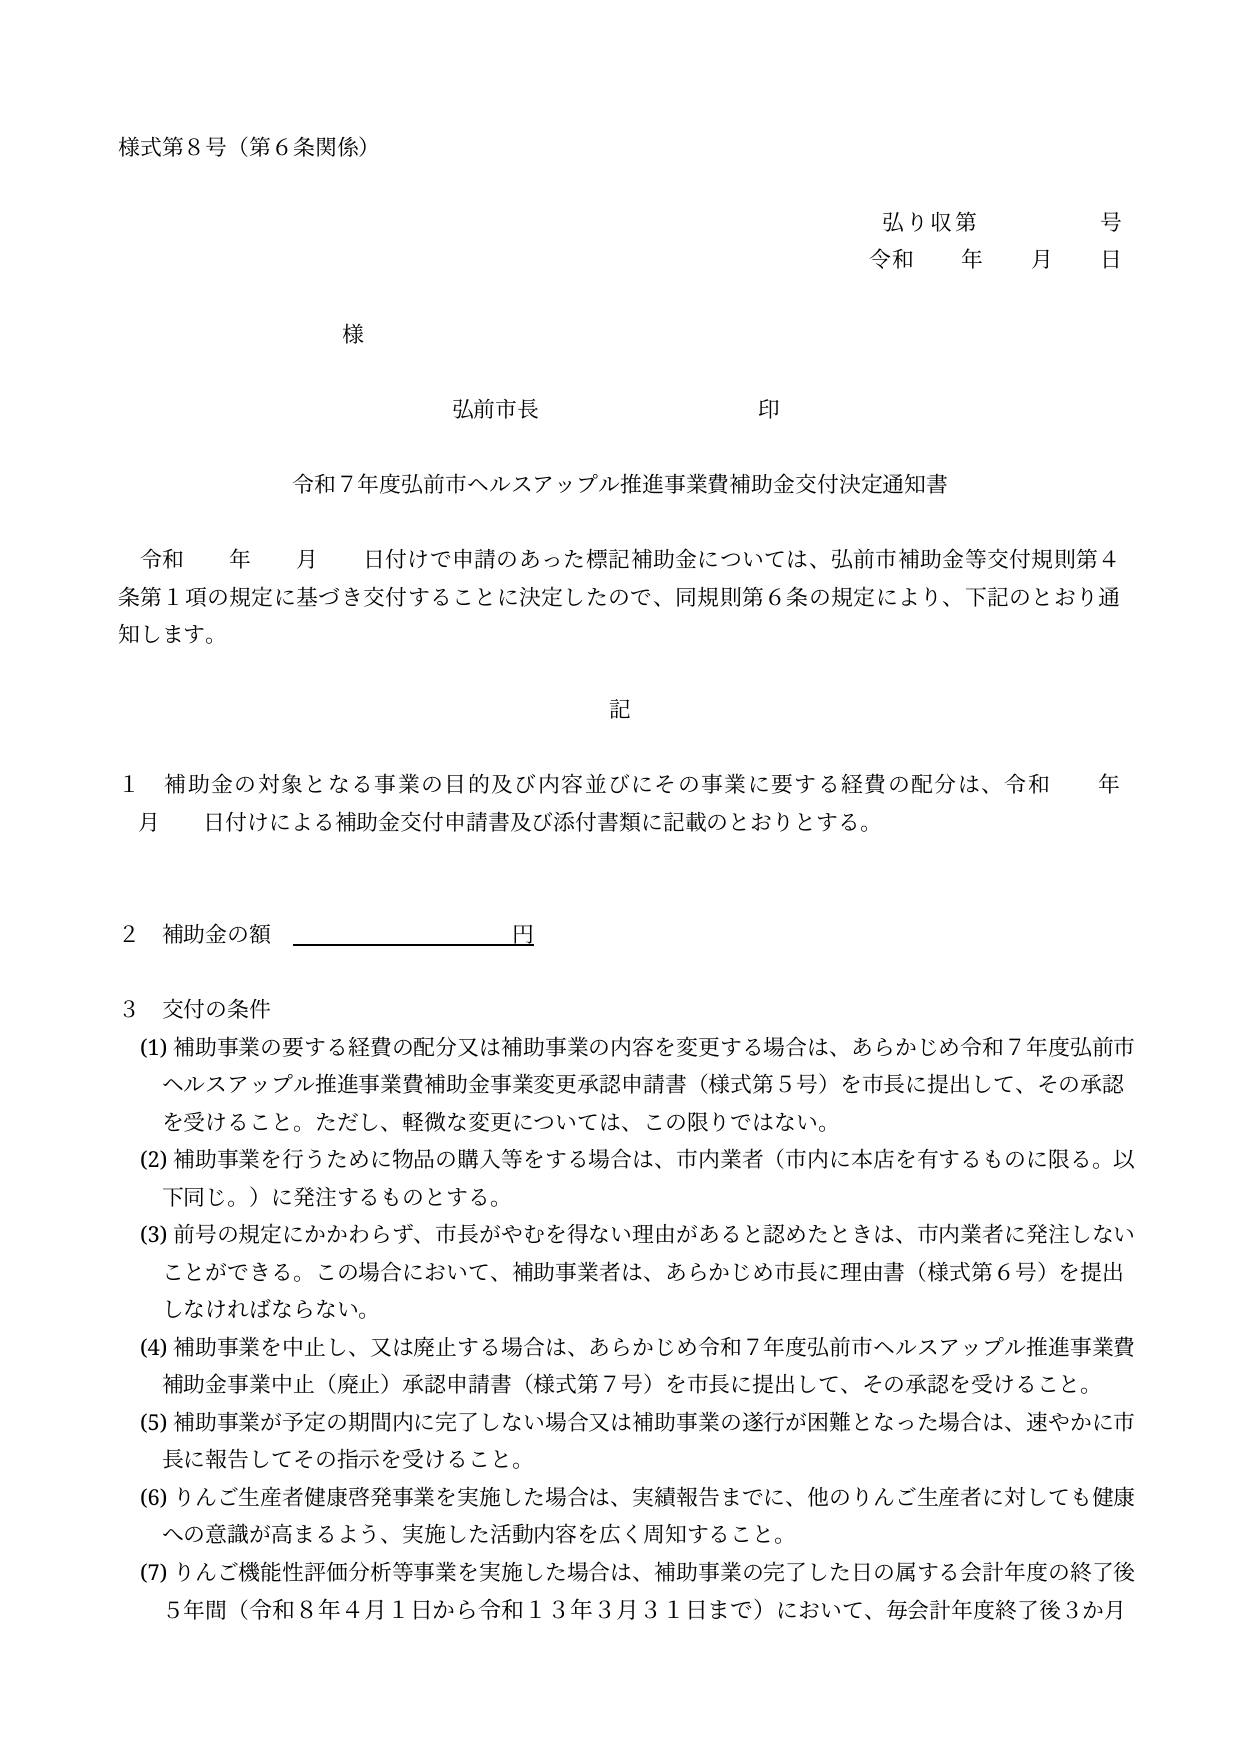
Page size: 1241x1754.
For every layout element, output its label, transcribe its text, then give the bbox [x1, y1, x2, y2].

text 記 [118, 689, 1122, 727]
text (4) 補助事業を中止し、又は廃止する場合は、あらかじめ弘前市ヘルスアップル推進事業費補助金事業中止（廃止）承認申請書（様式第７号）を市長に提出して、その承認を受けること。 [118, 1327, 1137, 1402]
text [118, 1552, 1137, 1627]
text 令和 年 月 日 [118, 239, 1122, 277]
text (2) 補助事業を行うために物品の購入等をする場合は、市内業者（市内に本店を有するものに限る。以下同じ。）に発注するものとする。 [118, 1139, 1137, 1214]
text ２ 補助金の額 円 [118, 914, 1122, 952]
text 弘り収第 号 [118, 202, 1122, 239]
text (3) 前号の規定にかかわらず、市長がやむを得ない理由があると認めたときは、市内業者に発注しないことができる。この場合において、補助事業者は、あらかじめ市長に理由書（様式第６号）を提出しなければならない。 [118, 1214, 1137, 1327]
text 様式第８号（第６条関係） [118, 127, 1122, 164]
text 弘前市長 印 [118, 389, 1122, 427]
text 令和 年 月 日付けで申請のあった標記補助金については、弘前市補助金等交付規則第４条第１項の規定に基づき交付することに決定したので、同規則第６条の規定により、下記のとおり通知します。 [118, 539, 1122, 652]
text 様 [118, 314, 1122, 352]
text ３ 交付の条件 [118, 989, 1122, 1027]
text (1) 補助事業の要する経費の配分又は補助事業の内容を変更する場合は、あらかじめ弘前市ヘルスアップル推進事業費補助金事業変更承認申請書（様式第５号）を市長に提出して、その承認を受けること。ただし、軽微な変更については、この限りではない。 [118, 1027, 1137, 1139]
text (6) りんご生産者健康啓発事業を実施した場合は、実績報告までに、他のりんご生産者に対しても健康への意識が高まるよう、実施した活動内容を広く周知すること。 [140, 1477, 1137, 1552]
text １ 補助金の対象となる事業の目的及び内容並びにその事業に要する経費の配分は、令和 年 月 日付けによる補助金交付申請書及び添付書類に記載のとおりとする。 [118, 764, 1122, 839]
text (5) 補助事業が予定の期間内に完了しない場合又は補助事業の遂行が困難となった場合は、速やかに市長に報告してその指示を受けること。 [118, 1402, 1137, 1477]
text 弘前市ヘルスアップル推進事業費補助金交付決定通知書 [118, 464, 1122, 502]
